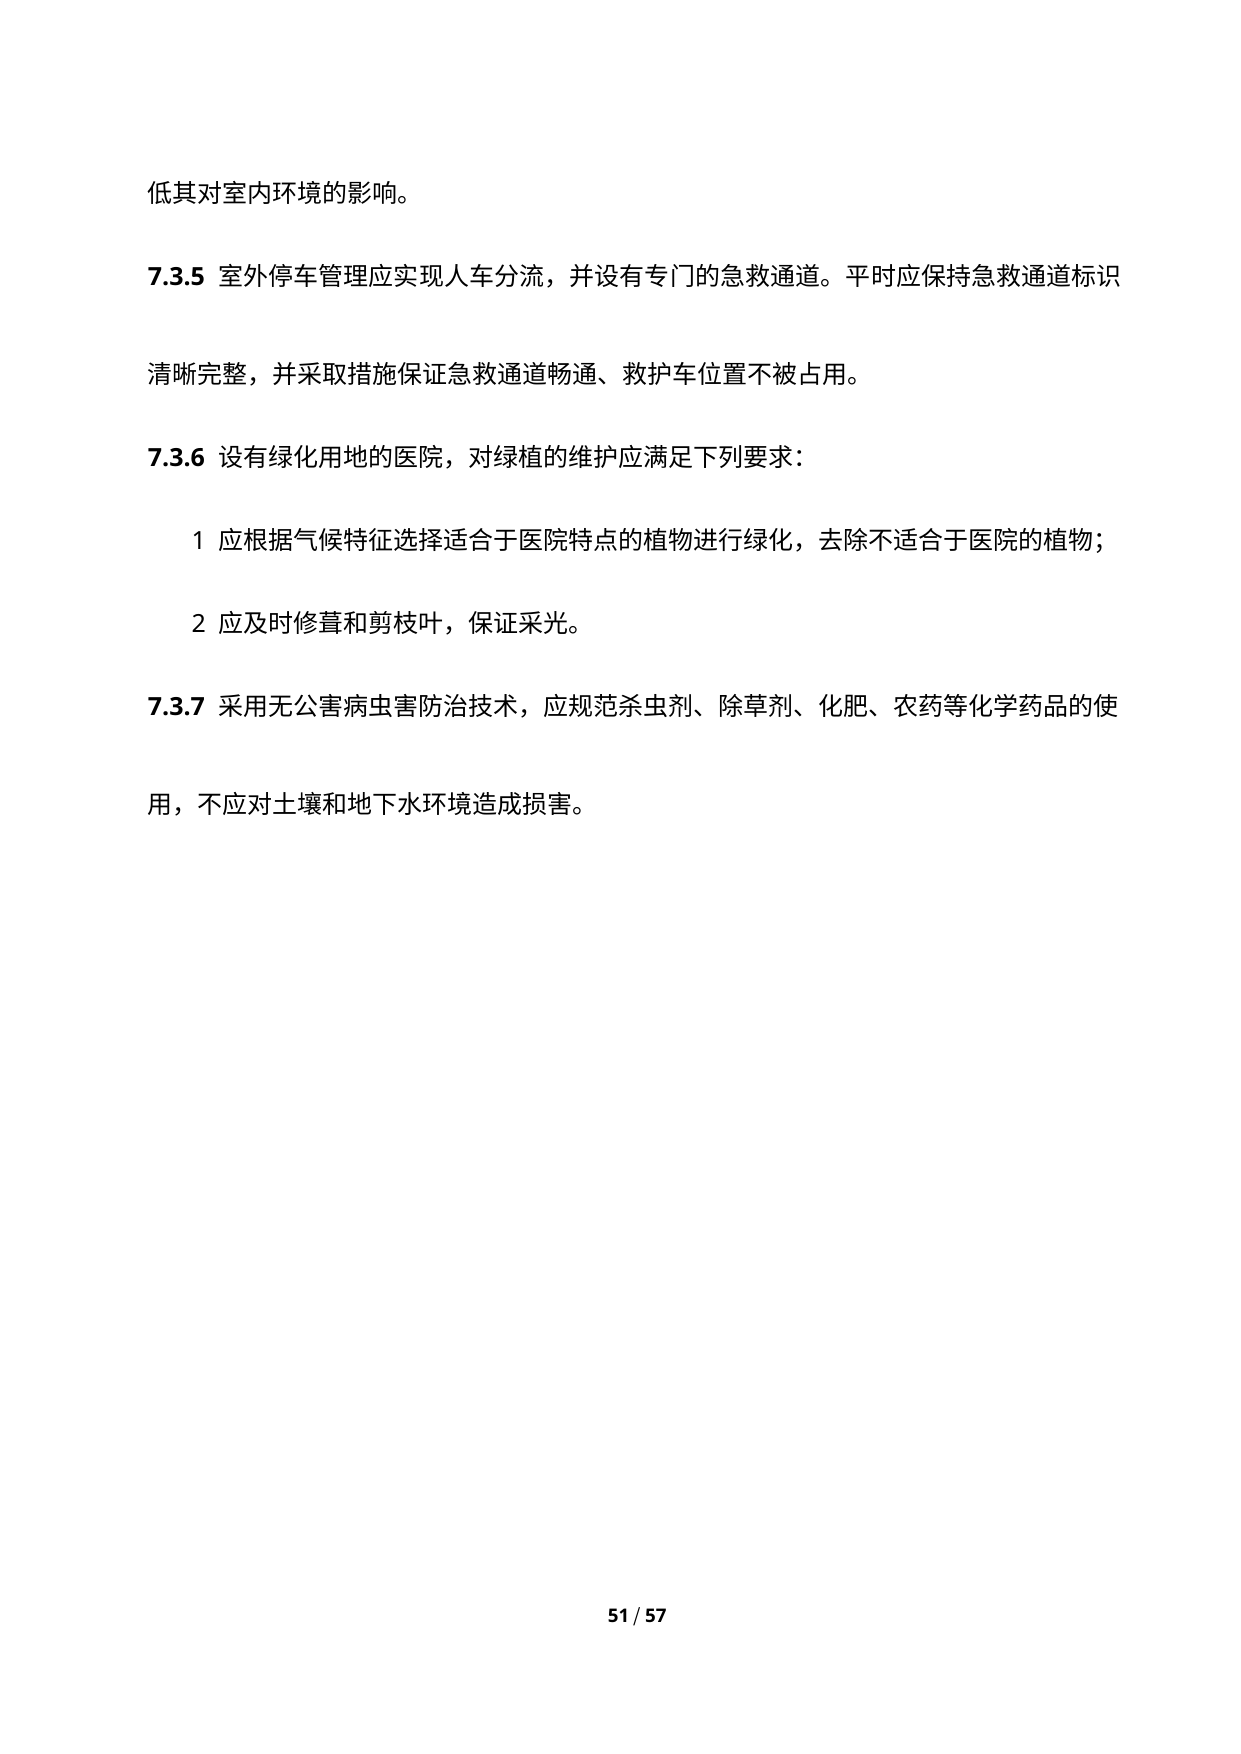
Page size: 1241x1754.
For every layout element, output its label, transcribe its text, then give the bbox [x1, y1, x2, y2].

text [148, 159, 1122, 224]
text 2 应及时修葺和剪枝叶，保证采光。 [148, 589, 1122, 654]
text 1 应根据气候特征选择适合于医院特点的植物进行绿化，去除不适合于医院的植物； [148, 506, 1122, 571]
text 7.3.7 采用无公害病虫害防治技术，应规范杀虫剂、除草剂、化肥、农药等化学药品的使用，不应对土壤和地下水环境造成损害。 [148, 672, 1122, 835]
text 7.3.5 室外停车管理应实现人车分流，并设有专门的急救通道。平时应保持急救通道标识清晰完整，并采取措施保证急救通道畅通、救护车位置不被占用。 [148, 242, 1122, 405]
text 7.3.6 设有绿化用地的医院，对绿植的维护应满足下列要求： [148, 423, 1122, 488]
